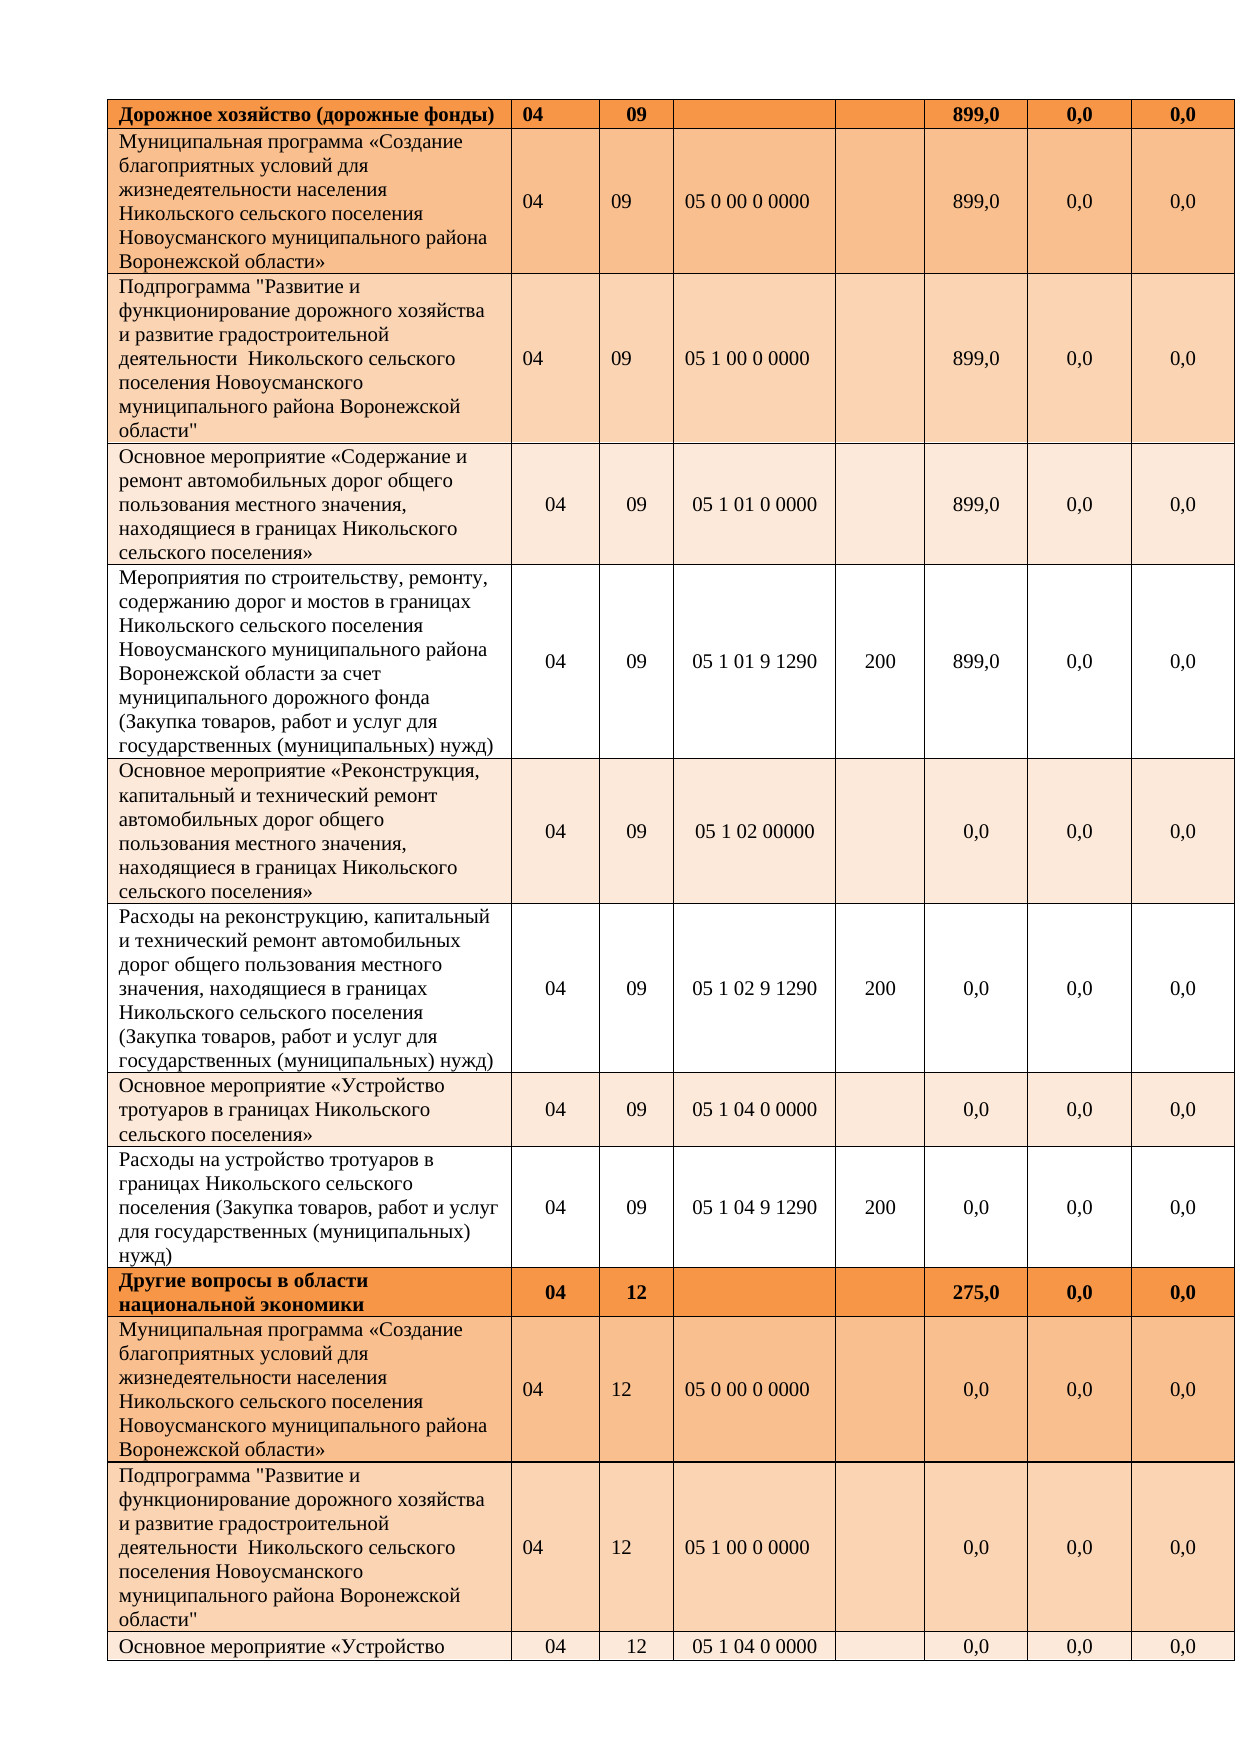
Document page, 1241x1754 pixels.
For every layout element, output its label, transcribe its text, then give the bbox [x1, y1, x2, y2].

table_cell 0,0 [925, 1073, 1027, 1146]
table_cell 0,0 [925, 904, 1027, 1072]
table_cell 0,0 [1028, 1463, 1131, 1631]
table_cell 04 [512, 1317, 599, 1461]
table_cell Расходы на устройство тротуаров в границах Никольского сельского поселения (Закупка товаров, работ и услуг для государственных (муниципальных) нужд) [108, 1147, 511, 1267]
table_cell 09 [600, 565, 673, 757]
table_cell 04 [512, 129, 599, 273]
table_cell 05 0 00 0 0000 [674, 129, 835, 273]
table_cell 12 [600, 1268, 673, 1316]
table_cell [836, 1317, 924, 1461]
table_cell 05 1 04 0 0000 [674, 1632, 835, 1659]
table_cell 04 [512, 1632, 599, 1659]
table_cell Подпрограмма "Развитие и функционирование дорожного хозяйства и развитие градостроительной деятельности Никольского сельского поселения Новоусманского муниципального района Воронежской области" [108, 274, 511, 442]
table_cell 899,0 [925, 100, 1027, 128]
table_cell 0,0 [1132, 1632, 1234, 1659]
table_cell 0,0 [1132, 565, 1234, 757]
table_cell [836, 1632, 924, 1659]
table_cell Другие вопросы в области национальной экономики [108, 1268, 511, 1316]
table_cell 0,0 [1132, 1268, 1234, 1316]
table_cell Дорожное хозяйство (дорожные фонды) [108, 100, 511, 128]
table_cell 05 1 02 9 1290 [674, 904, 835, 1072]
table_cell 05 0 00 0 0000 [674, 1317, 835, 1461]
table_cell 0,0 [1028, 904, 1131, 1072]
table_cell 0,0 [1028, 1632, 1131, 1659]
table_cell 0,0 [1028, 274, 1131, 442]
table_cell 0,0 [1132, 1317, 1234, 1461]
table_cell 899,0 [925, 274, 1027, 442]
table_cell 0,0 [925, 1632, 1027, 1659]
table_cell Муниципальная программа «Создание благоприятных условий для жизнедеятельности населения Никольского сельского поселения Новоусманского муниципального района Воронежской области» [108, 129, 511, 273]
table_cell 899,0 [925, 565, 1027, 757]
table_cell 0,0 [1132, 1073, 1234, 1146]
table_cell 04 [512, 565, 599, 757]
table_cell 09 [600, 129, 673, 273]
table_cell 0,0 [1028, 129, 1131, 273]
table_cell 275,0 [925, 1268, 1027, 1316]
table_cell 0,0 [1028, 1147, 1131, 1267]
table_cell 0,0 [1028, 1073, 1131, 1146]
table_cell 200 [836, 1147, 924, 1267]
table_cell 05 1 00 0 0000 [674, 1463, 835, 1631]
table_cell 899,0 [925, 129, 1027, 273]
table_cell 09 [600, 444, 673, 564]
table_cell [836, 759, 924, 903]
table_cell 0,0 [1028, 759, 1131, 903]
table_cell 04 [512, 444, 599, 564]
table_cell 0,0 [1132, 100, 1234, 128]
table_cell Основное мероприятие «Содержание и ремонт автомобильных дорог общего пользования местного значения, находящиеся в границах Никольского сельского поселения» [108, 444, 511, 564]
table_cell Муниципальная программа «Создание благоприятных условий для жизнедеятельности населения Никольского сельского поселения Новоусманского муниципального района Воронежской области» [108, 1317, 511, 1461]
table_cell 0,0 [1132, 444, 1234, 564]
table_cell 09 [600, 1073, 673, 1146]
table_cell 05 1 00 0 0000 [674, 274, 835, 442]
table_cell [836, 100, 924, 128]
table_cell [836, 274, 924, 442]
table_cell 0,0 [1132, 1147, 1234, 1267]
table_cell [836, 129, 924, 273]
table_cell 899,0 [925, 444, 1027, 564]
table_cell [836, 444, 924, 564]
table_cell 09 [600, 904, 673, 1072]
table_cell 0,0 [925, 1463, 1027, 1631]
table_cell Основное мероприятие «Реконструкция, капитальный и технический ремонт автомобильных дорог общего пользования местного значения, находящиеся в границах Никольского сельского поселения» [108, 759, 511, 903]
table_cell 0,0 [1028, 444, 1131, 564]
table_cell 12 [600, 1463, 673, 1631]
table_cell 0,0 [1132, 129, 1234, 273]
table_cell 04 [512, 1073, 599, 1146]
table_cell [674, 100, 835, 128]
table_cell 12 [600, 1632, 673, 1659]
table_cell 09 [600, 100, 673, 128]
table_cell 0,0 [925, 759, 1027, 903]
table_cell 0,0 [1132, 759, 1234, 903]
table_cell [836, 1073, 924, 1146]
table_cell 04 [512, 904, 599, 1072]
table_cell Основное мероприятие «Устройство тротуаров в границах Никольского сельского поселения» [108, 1073, 511, 1146]
table_cell 12 [600, 1317, 673, 1461]
table_cell 09 [600, 759, 673, 903]
table_cell 09 [600, 1147, 673, 1267]
table_cell 05 1 02 00000 [674, 759, 835, 903]
table_cell 05 1 04 0 0000 [674, 1073, 835, 1146]
table_cell 0,0 [925, 1147, 1027, 1267]
table_cell 04 [512, 1463, 599, 1631]
table_cell 04 [512, 1268, 599, 1316]
table_cell 200 [836, 565, 924, 757]
table_cell 0,0 [925, 1317, 1027, 1461]
table_cell [674, 1268, 835, 1316]
table_cell Мероприятия по строительству, ремонту, содержанию дорог и мостов в границах Никольского сельского поселения Новоусманского муниципального района Воронежской области за счет муниципального дорожного фонда (Закупка товаров, работ и услуг для государственных (муниципальных) нужд) [108, 565, 511, 757]
table_cell Подпрограмма "Развитие и функционирование дорожного хозяйства и развитие градостроительной деятельности Никольского сельского поселения Новоусманского муниципального района Воронежской области" [108, 1463, 511, 1631]
table_cell 04 [512, 274, 599, 442]
table_cell 05 1 04 9 1290 [674, 1147, 835, 1267]
table_cell [836, 1463, 924, 1631]
table_cell 0,0 [1028, 1317, 1131, 1461]
table_cell 05 1 01 0 0000 [674, 444, 835, 564]
table_cell 0,0 [1028, 1268, 1131, 1316]
table_cell Расходы на реконструкцию, капитальный и технический ремонт автомобильных дорог общего пользования местного значения, находящиеся в границах Никольского сельского поселения (Закупка товаров, работ и услуг для государственных (муниципальных) нужд) [108, 904, 511, 1072]
table_cell 09 [600, 274, 673, 442]
table_cell 0,0 [1028, 565, 1131, 757]
table_cell 0,0 [1132, 1463, 1234, 1631]
table_cell 04 [512, 100, 599, 128]
table_cell 04 [512, 1147, 599, 1267]
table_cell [108, 1632, 511, 1659]
table_cell [836, 1268, 924, 1316]
table_cell 200 [836, 904, 924, 1072]
table_cell 0,0 [1132, 274, 1234, 442]
table_cell 0,0 [1028, 100, 1131, 128]
table_cell 04 [512, 759, 599, 903]
table_cell 05 1 01 9 1290 [674, 565, 835, 757]
table_cell 0,0 [1132, 904, 1234, 1072]
